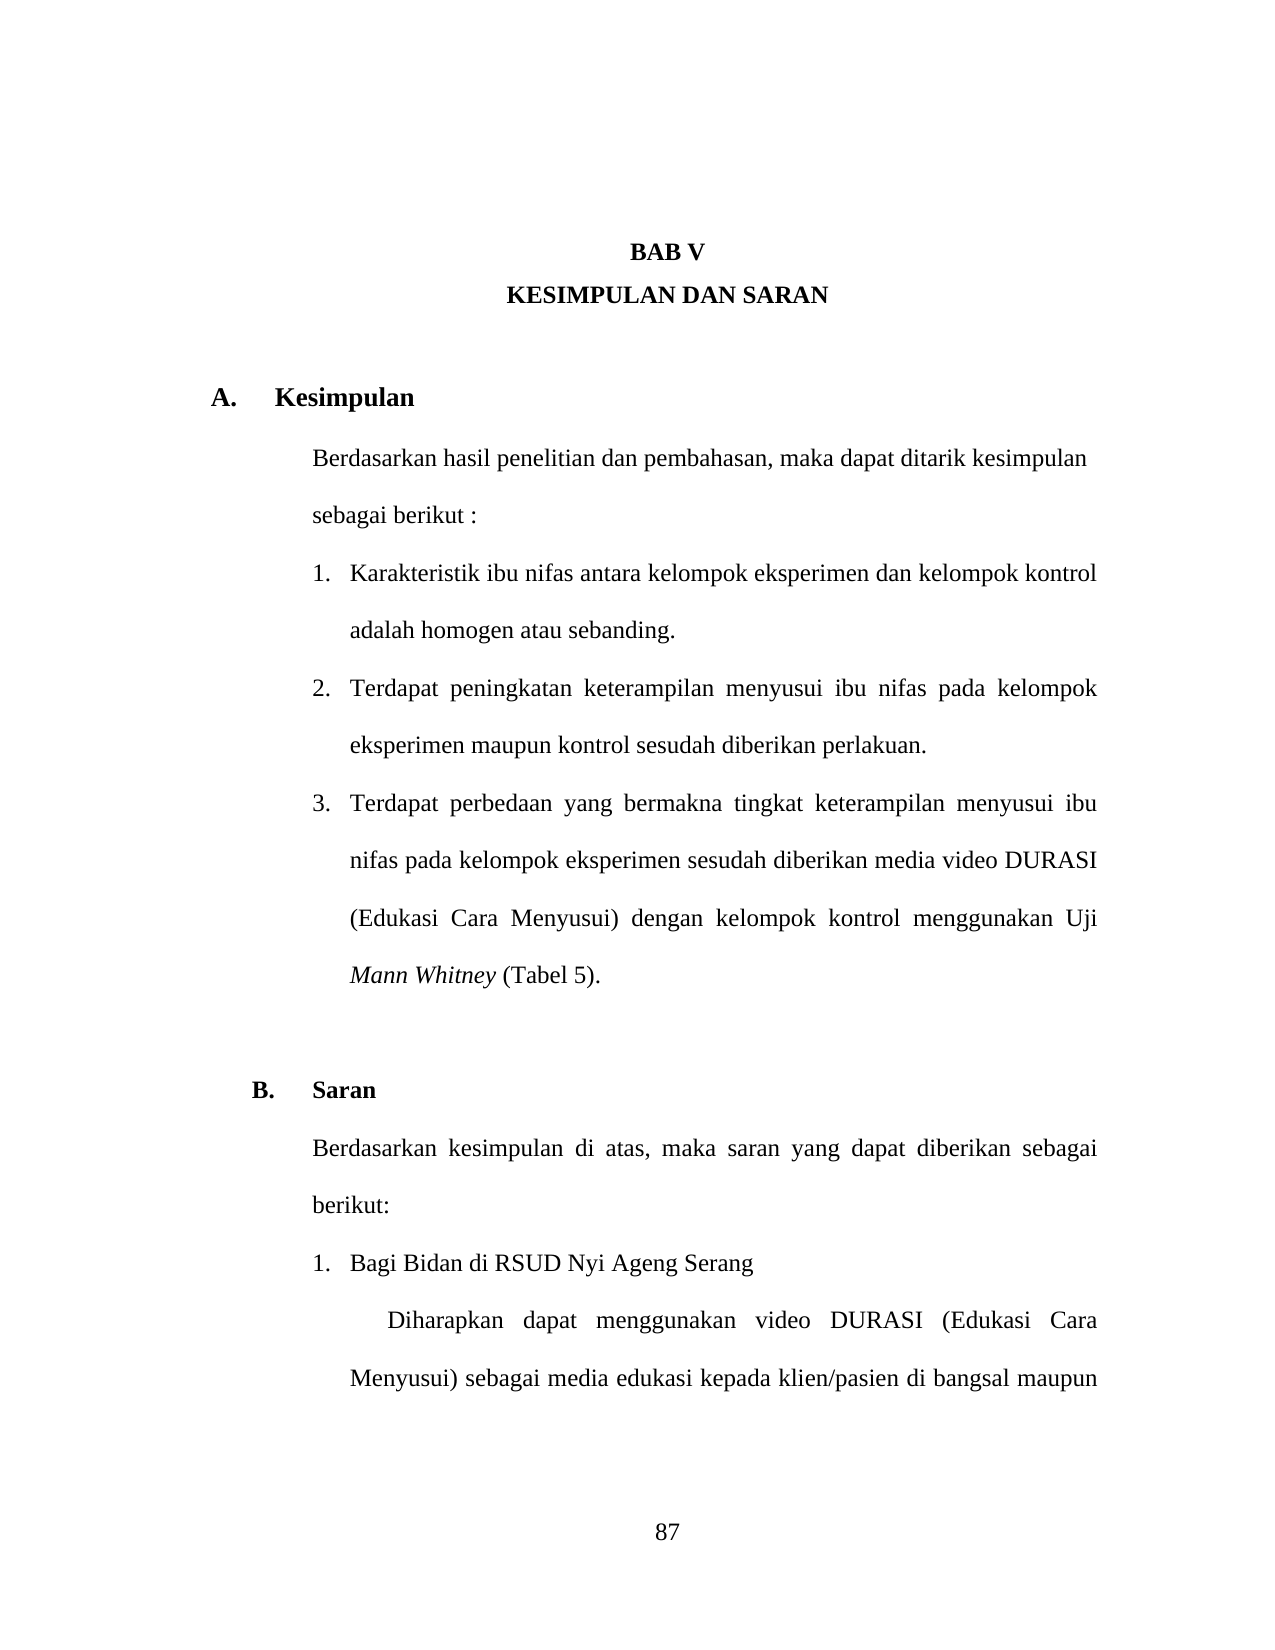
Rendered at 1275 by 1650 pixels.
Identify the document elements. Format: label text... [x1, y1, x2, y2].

subtitle BAB V [237, 237, 1098, 266]
text Berdasarkan hasil penelitian dan pembahasan, maka dapat ditarik kesimpulan sebagai berikut : [312, 443, 1098, 529]
list Terdapat perbedaan yang bermakna tingkat keterampilan menyusui ibu nifas pada kelompok eksperimen sesudah diberikan media video DURASI (Edukasi Cara Menyusui) dengan kelompok kontrol menggunakan Uji Mann Whitney (Tabel 5). [312, 788, 1098, 989]
list Karakteristik ibu nifas antara kelompok eksperimen dan kelompok kontrol adalah homogen atau sebanding. [312, 558, 1098, 644]
list Kesimpulan [237, 381, 1098, 412]
list Bagi Bidan di RSUD Nyi Ageng Serang [312, 1248, 1098, 1277]
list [349, 1306, 1098, 1392]
list Saran [274, 1076, 1098, 1104]
subtitle KESIMPULAN DAN SARAN [237, 280, 1098, 309]
list Terdapat peningkatan keterampilan menyusui ibu nifas pada kelompok eksperimen maupun kontrol sesudah diberikan perlakuan. [312, 673, 1098, 759]
list Berdasarkan kesimpulan di atas, maka saran yang dapat diberikan sebagai berikut: [312, 1133, 1098, 1219]
